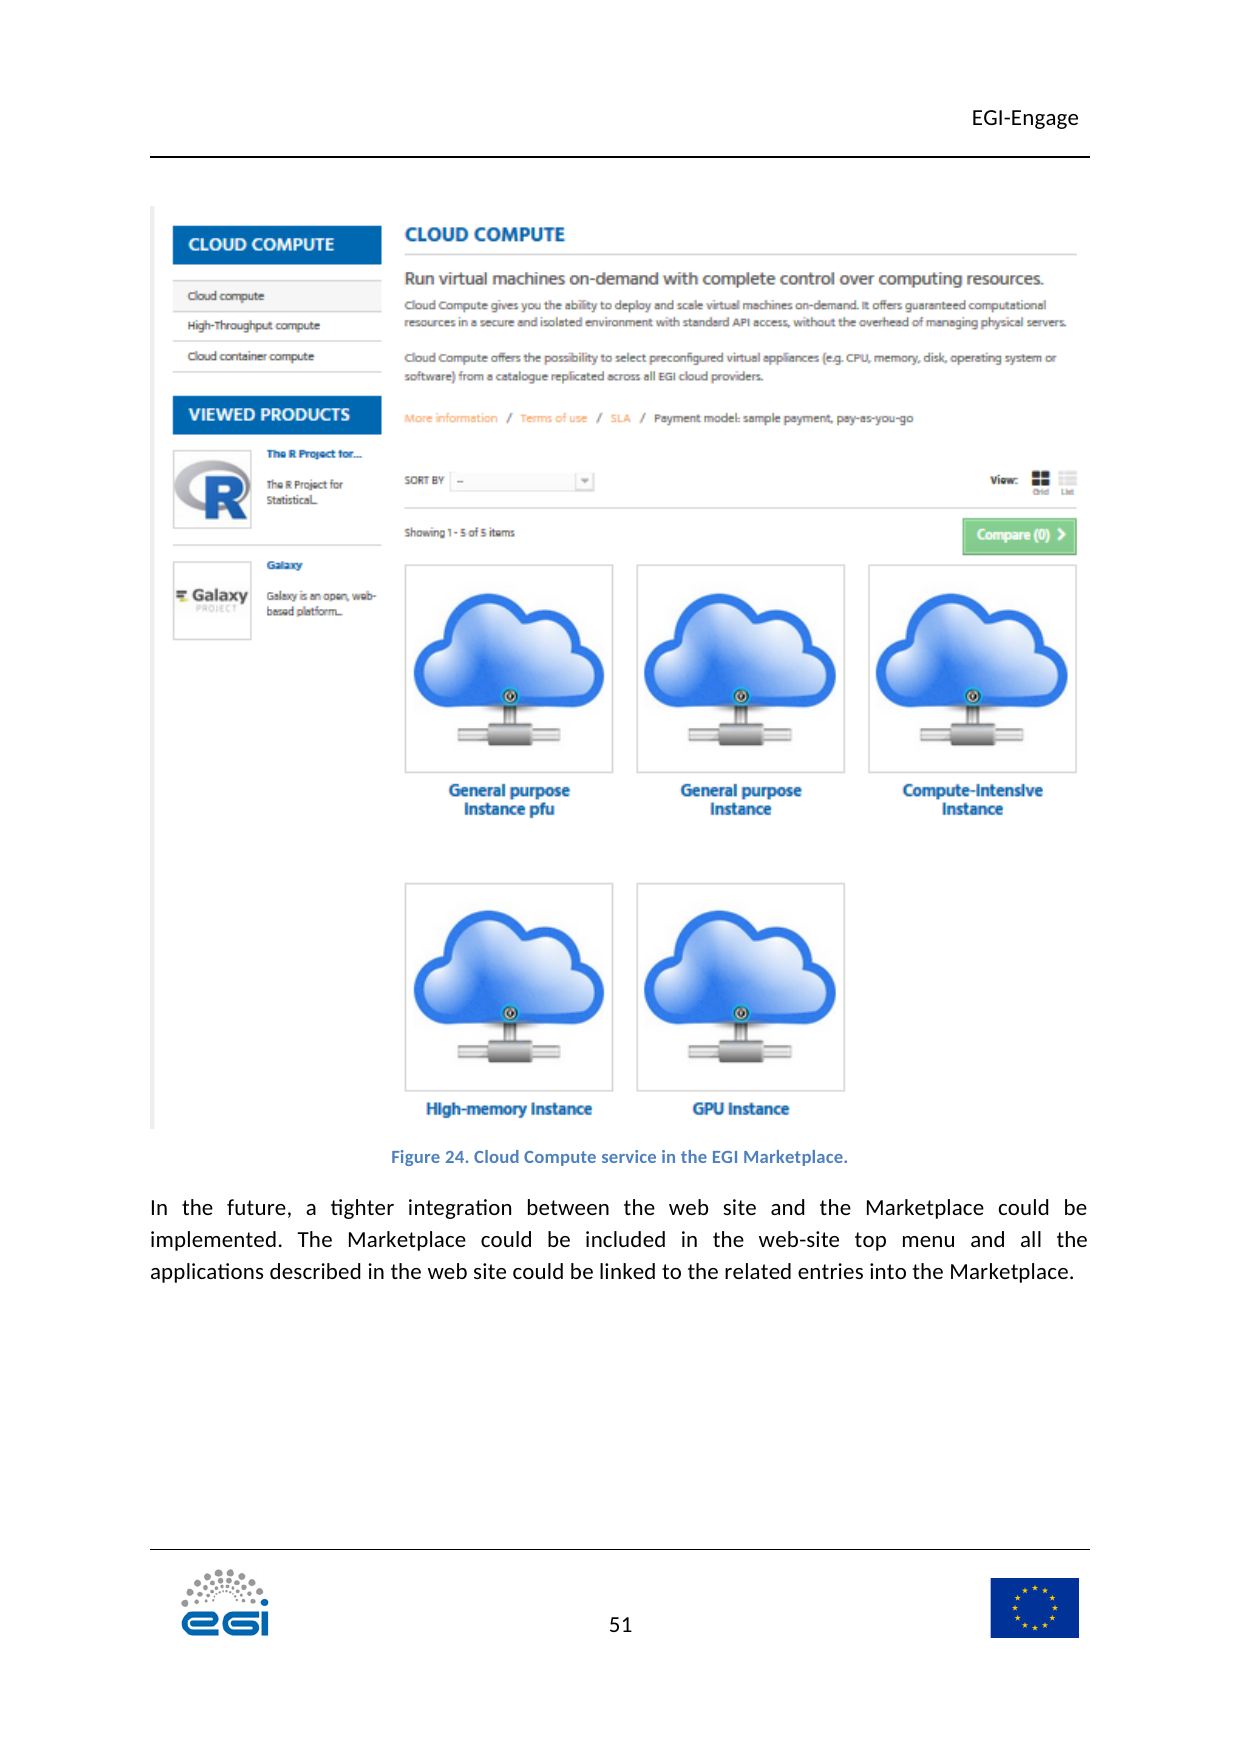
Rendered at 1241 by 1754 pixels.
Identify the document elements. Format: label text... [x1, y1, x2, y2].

picture [150, 206, 1091, 1129]
picture [161, 1567, 287, 1638]
text In the future, a tighter integration between the web site and the Marketplace could be implemented. The Marketplace could be included in the web-site top menu and all the applications described in the web site could be linked to the related entries into the Marketplace. [150, 1193, 1090, 1285]
picture [990, 1578, 1079, 1638]
text Figure 24. Cloud Compute service in the EGI Marketplace. [150, 1145, 1090, 1168]
